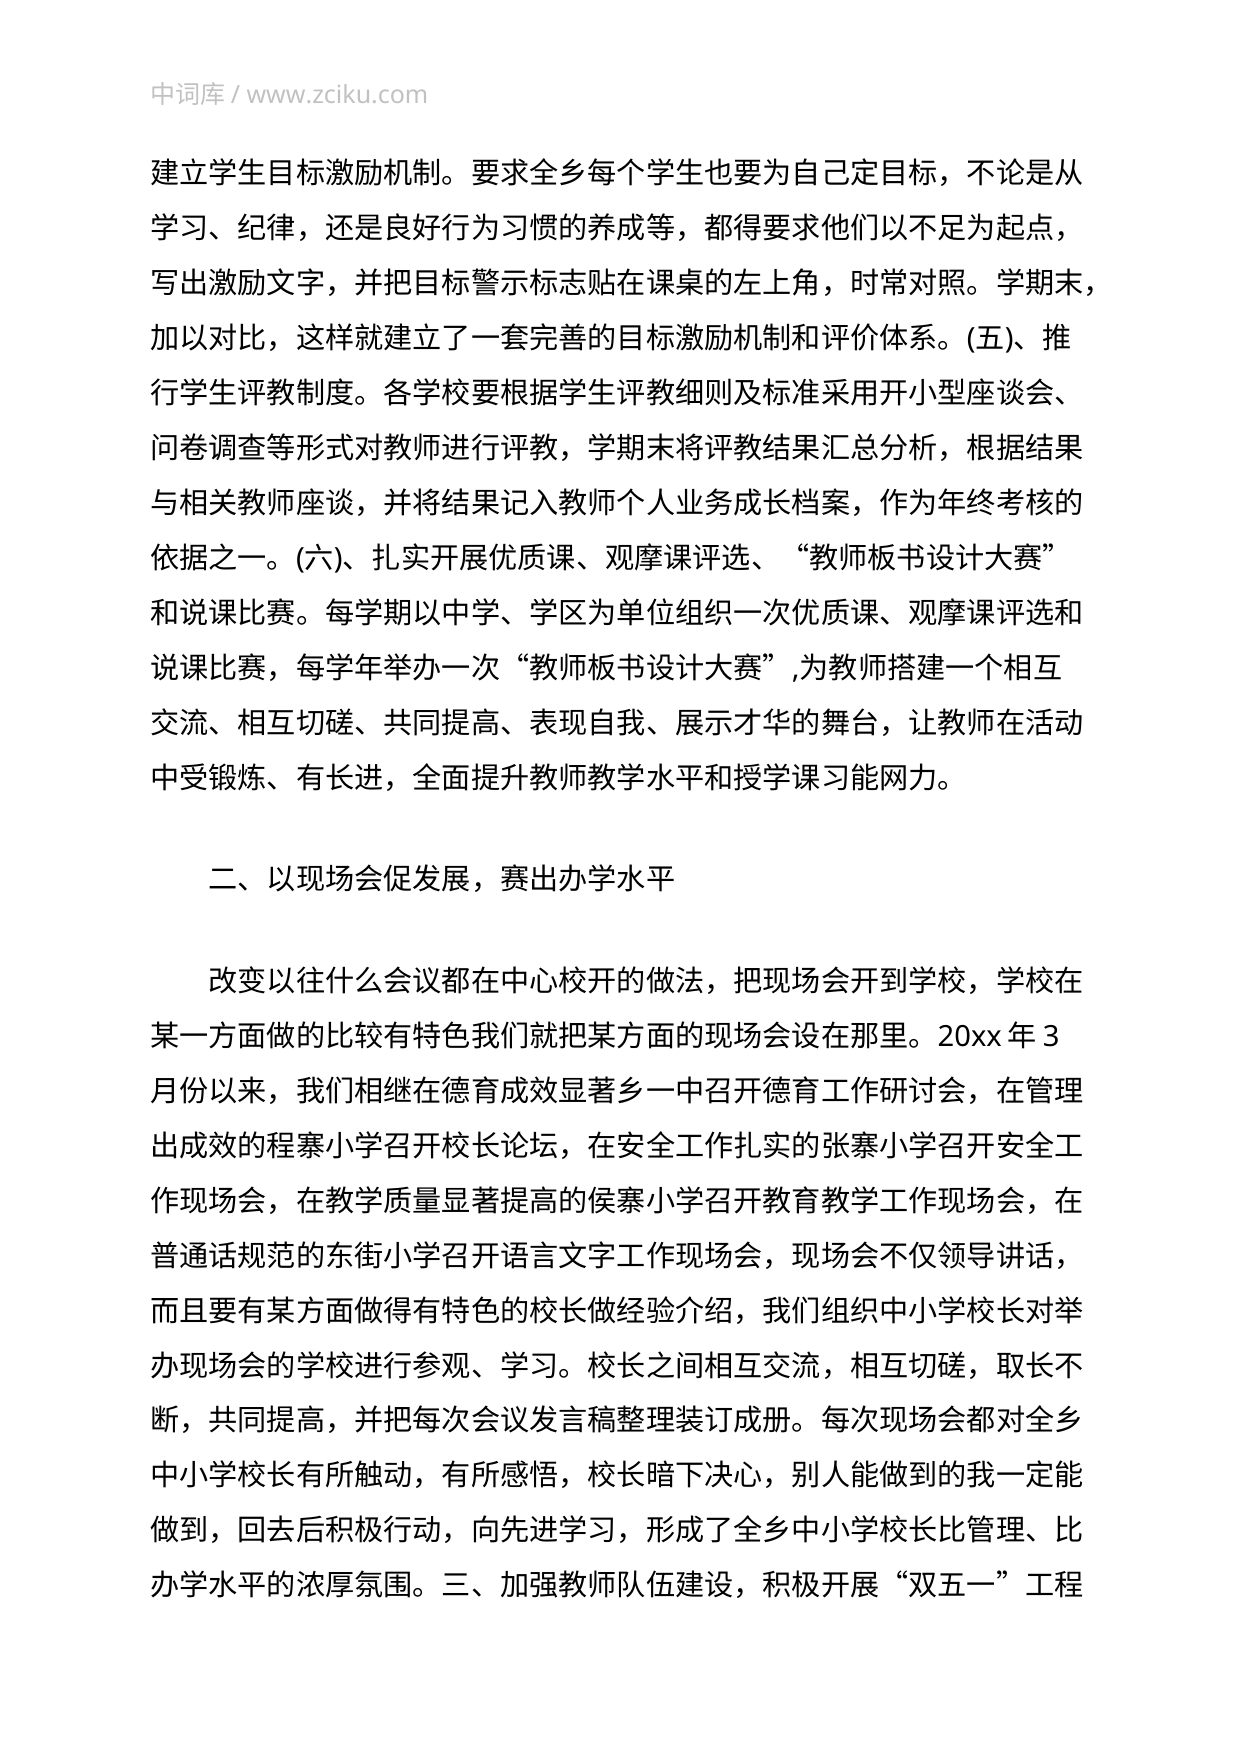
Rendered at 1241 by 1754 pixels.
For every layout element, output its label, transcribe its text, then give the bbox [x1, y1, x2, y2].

text 改变以往什么会议都在中心校开的做法，把现场会开到学校，学校在某一方面做的比较有特色我们就把某方面的现场会设在那里。20xx年3月份以来，我们相继在德育成效显著乡一中召开德育工作研讨会，在管理出成效的程寨小学召开校长论坛，在安全工作扎实的张寨小学召开安全工作现场会，在教学质量显著提高的侯寨小学召开教育教学工作现场会，在普通话规范的东街小学召开语言文字工作现场会，现场会不仅领导讲话，而且要有某方面做得有特色的校长做经验介绍，我们组织中小学校长对举办现场会的学校进行参观、学习。校长之间相互交流，相互切磋，取长不断，共同提高，并把每次会议发言稿整理装订成册。每次现场会都对全乡中小学校长有所触动，有所感悟，校长暗下决心，别人能做到的我一定能做到，回去后积极行动，向先进学习，形成了全乡中小学校长比管理、比办学水平的浓厚氛围。三、加强教师队伍建设，积极开展“双五一”工程 [150, 958, 1090, 1604]
text 二、以现场会促发展，赛出办学水平 [150, 856, 1090, 898]
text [150, 150, 1090, 796]
